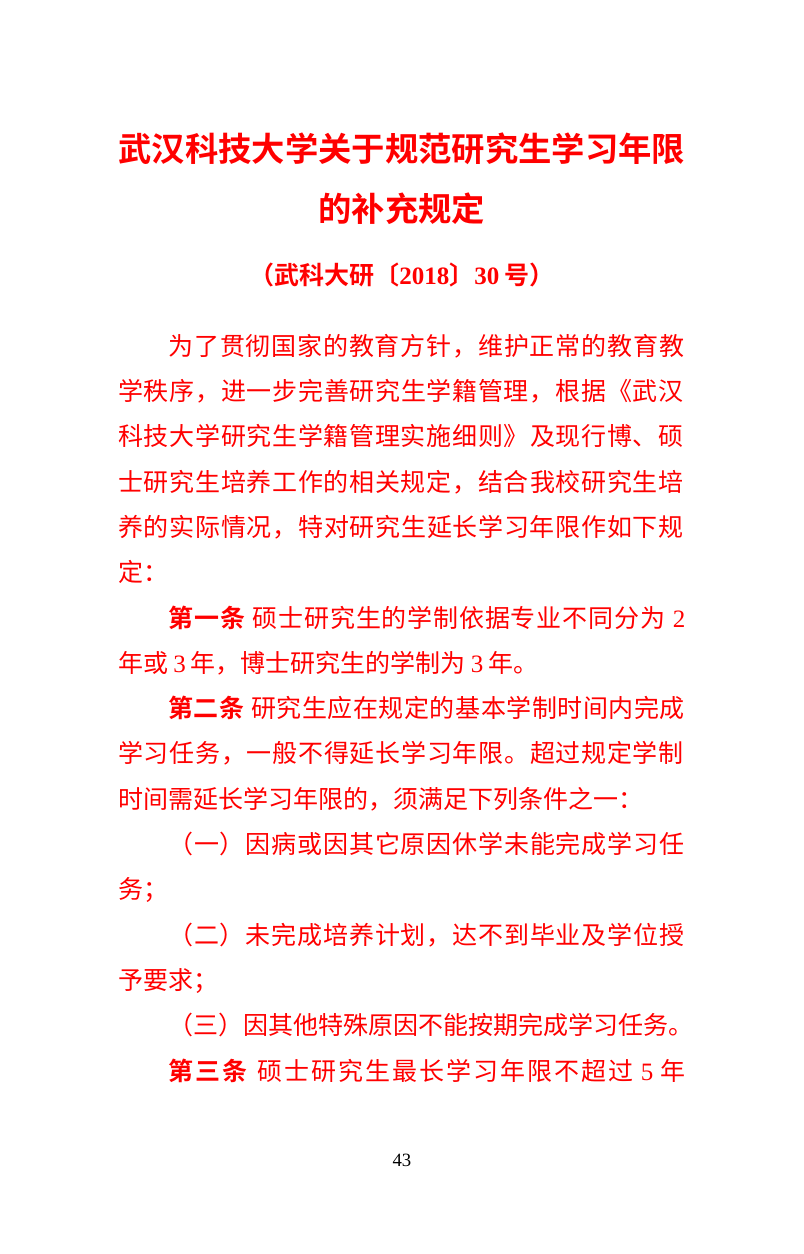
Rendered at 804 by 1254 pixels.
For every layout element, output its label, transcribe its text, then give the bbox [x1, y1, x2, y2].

text （武科大研〔2018〕30号） [118, 256, 685, 292]
text 为了贯彻国家的教育方针，维护正常的教育教学秩序，进一步完善研究生学籍管理，根据《武汉科技大学研究生学籍管理实施细则》及现行博、硕士研究生培养工作的相关规定，结合我校研究生培养的实际情况，特对研究生延长学习年限作如下规定： [118, 326, 685, 589]
text 第一条 硕士研究生的学制依据专业不同分为2年或3年，博士研究生的学制为3年。 [118, 598, 685, 679]
text 武汉科技大学关于规范研究生学习年限的补充规定 [118, 123, 685, 231]
text 第二条 研究生应在规定的基本学制时间内完成学习任务，一般不得延长学习年限。超过规定学制时间需延长学习年限的，须满足下列条件之一： [118, 689, 685, 816]
text （一）因病或因其它原因休学未能完成学习任务； [118, 824, 685, 906]
text （三）因其他特殊原因不能按期完成学习任务。 [118, 1006, 685, 1042]
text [118, 1051, 685, 1087]
text （二）未完成培养计划，达不到毕业及学位授予要求； [118, 915, 685, 997]
